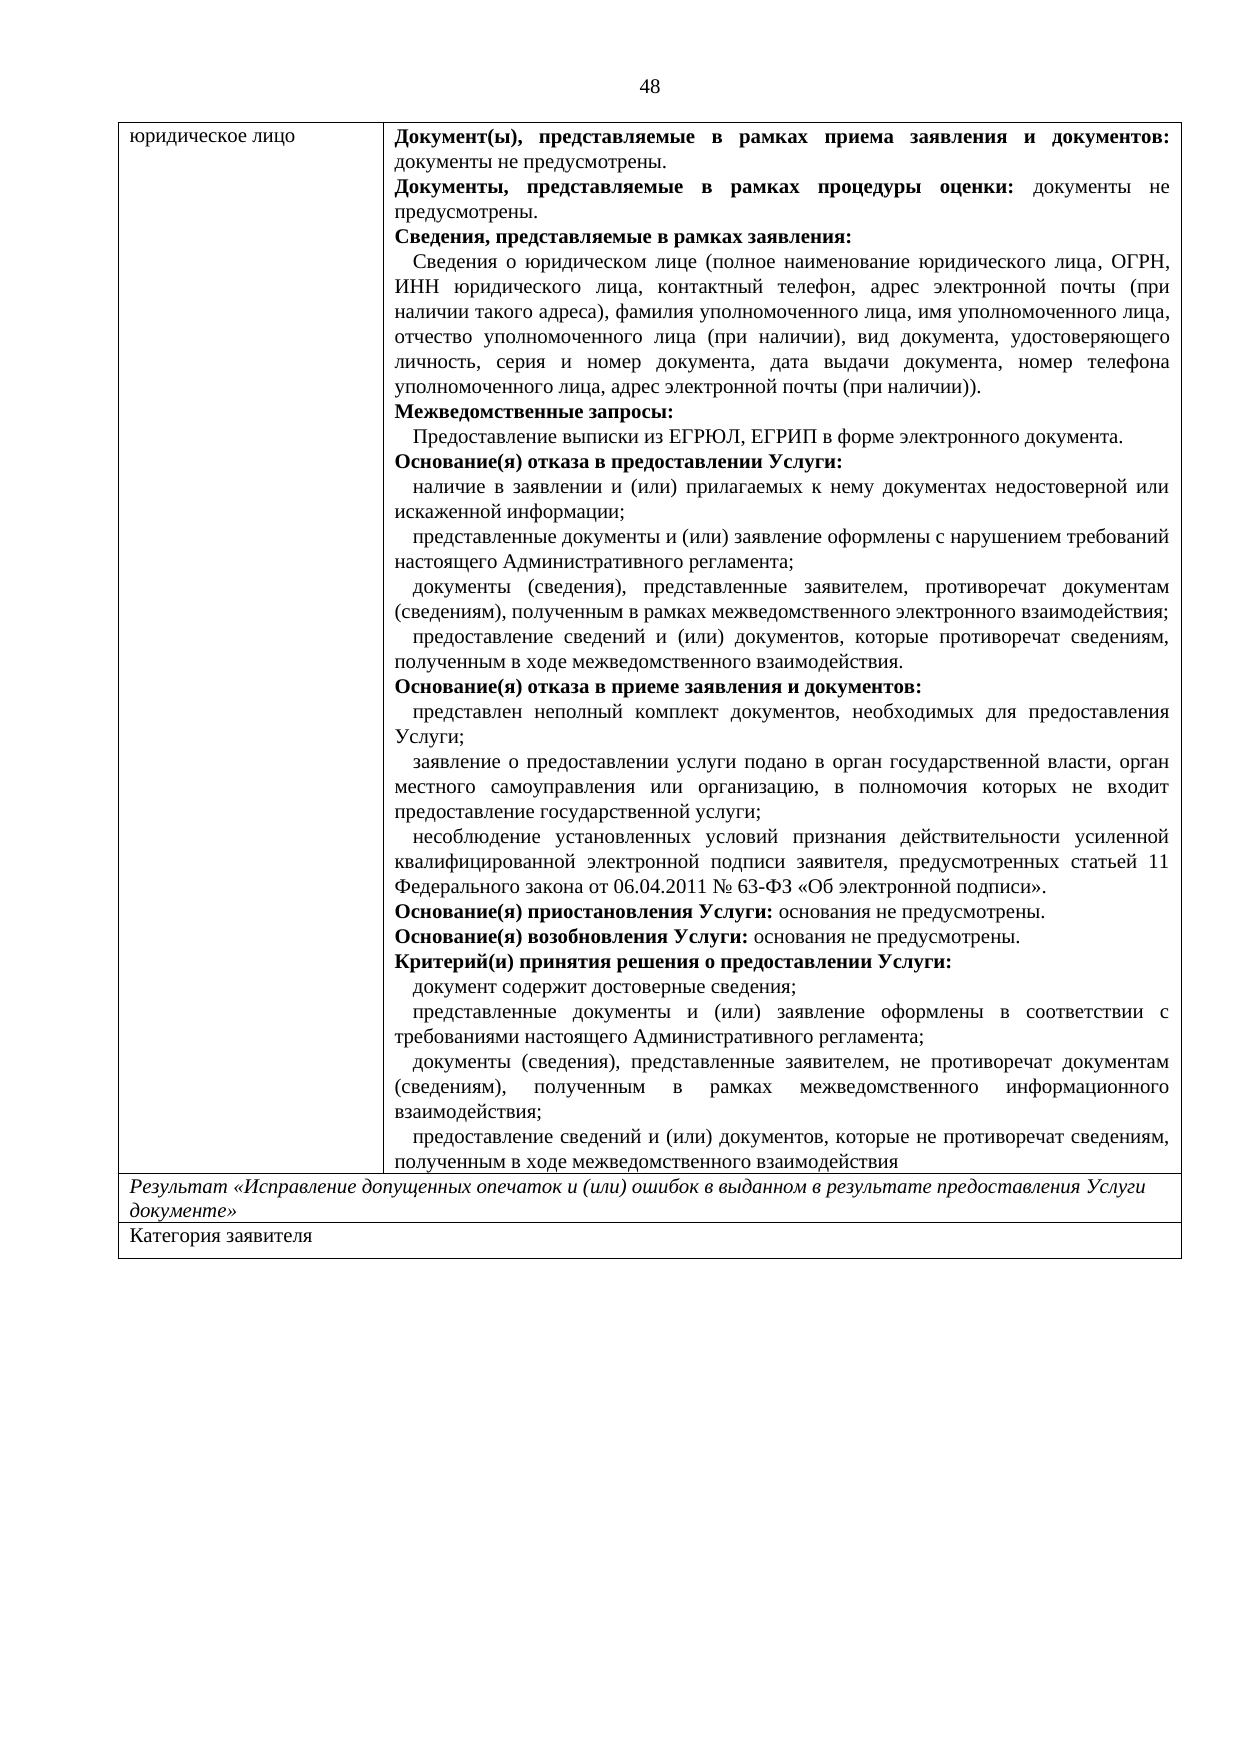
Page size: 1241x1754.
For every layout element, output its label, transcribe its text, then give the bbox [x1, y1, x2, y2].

table_cell Документ(ы), представляемые в рамках приема заявления и документов: документы не предусмотрены. Документы, представляемые в рамках процедуры оценки: документы не предусмотрены. Сведения, представляемые в рамках заявления: Сведения о юридическом лице (полное наименование юридического лица, ОГРН, ИНН юридического лица, контактный телефон , адрес электронной почты (при наличии такого адреса), фамилия уполномоченного лица, имя уполномоченного лица, отчество уполномоченного лица (при наличии), вид документа, удостоверяющего личность, серия и номер документа, дата выдачи документа, номер телефона уполномоченного лица, адрес электронной почты (при наличии)). Межведомственные запросы: Предоставление выписки из ЕГРЮЛ, ЕГРИП в форме электронного документа. Основание(я) отказа в предоставлении Услуги: наличие в заявлении и (или) прилагаемых к нему документах недостоверной или искаженной информации; представленные документы и (или) заявление оформлены с нарушением требований настоящего Административного регламента; документы (сведения), представленные заявителем, противоречат документам (сведениям), полученным в рамках межведомственного электронного взаимодействия; предоставление сведений и (или) документов, которые противоречат сведениям, полученным в ходе межведомственного взаимодействия. Основание(я) отказа в приеме заявления и документов: представлен неполный комплект документов, необходимых для предоставления Услуги; заявление о предоставлении услуги подано в орган государственной власти, орган местного самоуправления или организацию, в полномочия которых не входит предоставление государственной услуги; несоблюдение установленных условий признания действительности усиленной квалифицированной электронной подписи заявителя, предусмотренных статьей 11 Федерального закона от 06.04.2011 № 63-ФЗ «Об электронной подписи». Основание(я) приостановления Услуги: основания не предусмотрены. Основание(я) возобновления Услуги: основания не предусмотрены. Критерий(и) принятия решения о предоставлении Услуги: документ содержит достоверные сведения; представленные документы и (или) заявление оформлены в соответствии с требованиями настоящего Административного регламента; документы (сведения), представленные заявителем, не противоречат документам (сведениям), полученным в рамках межведомственного информационного взаимодействия; предоставление сведений и (или) документов, которые не противоречат сведениям, полученным в ходе межведомственного взаимодействия [384, 123, 1181, 1173]
table_cell Результат «Исправление допущенных опечаток и (или) ошибок в выданном в результате предоставления Услуги документе» [119, 1174, 1181, 1222]
table_cell юридическое лицо [119, 123, 383, 1173]
table_cell Категория заявителя [119, 1223, 1181, 1257]
